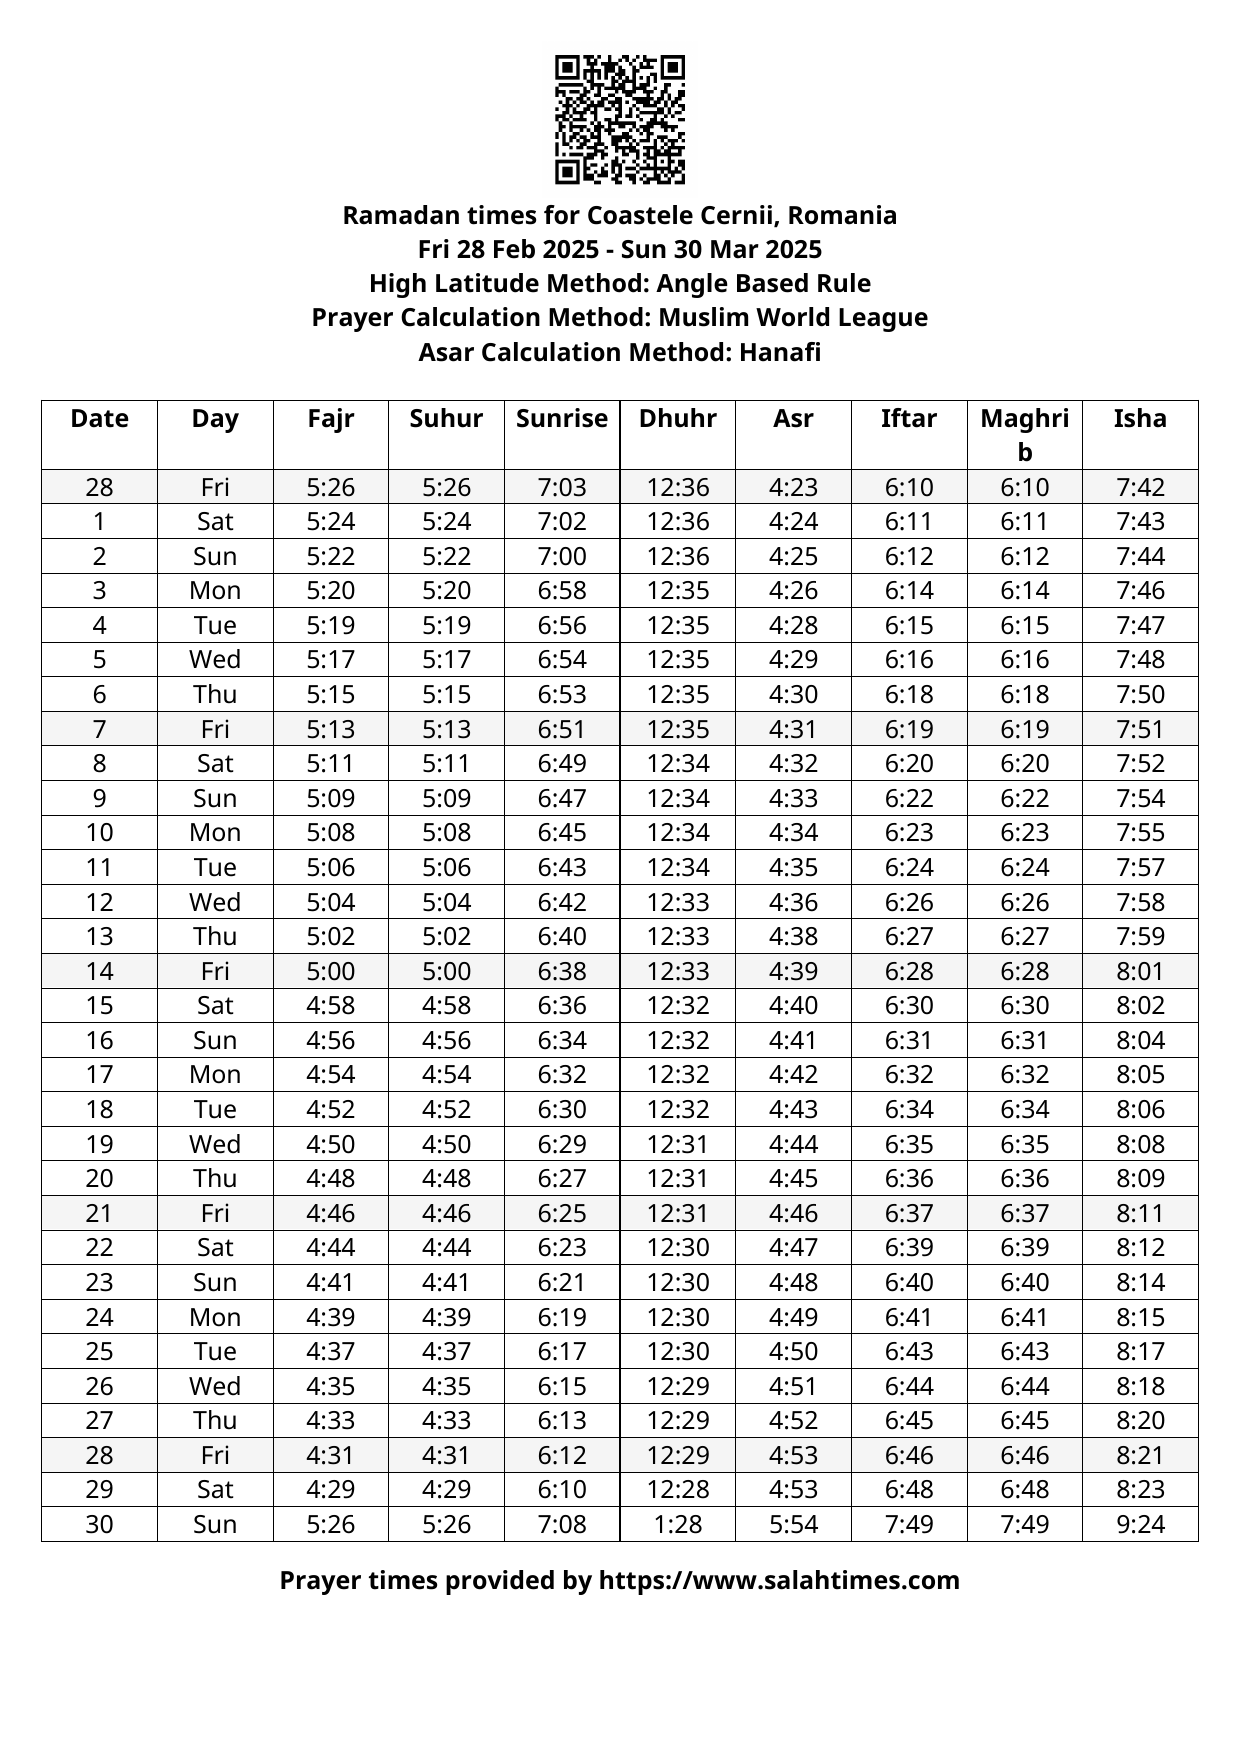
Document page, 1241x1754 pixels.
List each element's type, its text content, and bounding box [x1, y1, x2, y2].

table_header Suhur [389, 401, 504, 469]
table_cell 15 [42, 989, 157, 1022]
table_cell 8:09 [1083, 1161, 1198, 1195]
table_cell 6:58 [505, 574, 619, 607]
table_cell 8 [42, 746, 157, 780]
table_cell 4:48 [736, 1265, 851, 1299]
table_cell 5:04 [274, 885, 388, 918]
table_cell Tue [158, 850, 273, 884]
table_cell 8:04 [1083, 1023, 1198, 1057]
table_cell 5:26 [274, 1507, 388, 1541]
table_cell 6:28 [968, 954, 1082, 987]
text Ramadan times for Coastele Cernii, Romania [42, 198, 1198, 232]
table_cell 7:49 [968, 1507, 1082, 1541]
table_cell 4:30 [736, 677, 851, 711]
table_cell 4:31 [736, 712, 851, 745]
table_cell 4:37 [274, 1334, 388, 1368]
table_cell 12:31 [621, 1127, 735, 1160]
table_cell 6:22 [968, 781, 1082, 814]
table_cell 4:45 [736, 1161, 851, 1195]
table_cell 7:52 [1083, 746, 1198, 780]
table_cell 12:34 [621, 850, 735, 884]
table_cell 4:46 [274, 1196, 388, 1229]
table_cell 4:50 [274, 1127, 388, 1160]
table_cell 6:24 [968, 850, 1082, 884]
table_cell 5:26 [389, 470, 504, 503]
table_cell 4:29 [736, 643, 851, 676]
table_cell 12:35 [621, 608, 735, 642]
table_cell 6:12 [852, 539, 967, 572]
table_cell 5:00 [274, 954, 388, 987]
table_cell Wed [158, 885, 273, 918]
table_cell Thu [158, 1404, 273, 1437]
table_cell 14 [42, 954, 157, 987]
table_cell 12:35 [621, 712, 735, 745]
table_cell 6:43 [852, 1334, 967, 1368]
table_cell 13 [42, 919, 157, 953]
table_cell 6:40 [852, 1265, 967, 1299]
table_cell 12:35 [621, 677, 735, 711]
table_cell 6:14 [852, 574, 967, 607]
table_cell 6:41 [852, 1300, 967, 1333]
table_cell 26 [42, 1369, 157, 1402]
table_cell 4:44 [274, 1231, 388, 1264]
table_cell 7 [42, 712, 157, 745]
table_cell 4:35 [389, 1369, 504, 1402]
table_cell 4:49 [736, 1300, 851, 1333]
table_cell 10 [42, 816, 157, 849]
table_cell 12:30 [621, 1265, 735, 1299]
table_cell 7:55 [1083, 816, 1198, 849]
table_cell Fri [158, 712, 273, 745]
table_cell 19 [42, 1127, 157, 1160]
table_cell 6:36 [968, 1161, 1082, 1195]
table_cell 7:48 [1083, 643, 1198, 676]
table_cell 4:56 [274, 1023, 388, 1057]
table_cell 5 [42, 643, 157, 676]
table_cell 4:48 [389, 1161, 504, 1195]
table_cell Fri [158, 954, 273, 987]
table_cell 6:43 [968, 1334, 1082, 1368]
table_cell 12:35 [621, 574, 735, 607]
table_cell 12:32 [621, 1023, 735, 1057]
table_header Date [42, 401, 157, 469]
table_cell 5:08 [274, 816, 388, 849]
table_cell 5:02 [274, 919, 388, 953]
table_cell 5:06 [389, 850, 504, 884]
table_cell 6:43 [505, 850, 619, 884]
table_cell 6:44 [852, 1369, 967, 1402]
table_cell 6:35 [852, 1127, 967, 1160]
table_cell 29 [42, 1473, 157, 1506]
table_cell Sun [158, 1265, 273, 1299]
table_cell 4:29 [274, 1473, 388, 1506]
table_cell 6:46 [968, 1438, 1082, 1472]
table_cell 4:46 [389, 1196, 504, 1229]
table_cell 4:42 [736, 1058, 851, 1091]
table_cell 6:23 [852, 816, 967, 849]
table_cell 6:28 [852, 954, 967, 987]
table_cell 5:02 [389, 919, 504, 953]
table_cell 4:41 [274, 1265, 388, 1299]
table_cell 7:08 [505, 1507, 619, 1541]
table_cell 6:31 [968, 1023, 1082, 1057]
table_cell 6:19 [968, 712, 1082, 745]
table_cell 22 [42, 1231, 157, 1264]
table_cell 8:08 [1083, 1127, 1198, 1160]
table_cell 4:53 [736, 1473, 851, 1506]
table_cell 4:52 [274, 1092, 388, 1126]
table_cell Sun [158, 781, 273, 814]
table_cell 12:34 [621, 816, 735, 849]
table_header Dhuhr [621, 401, 735, 469]
table_cell 5:17 [274, 643, 388, 676]
table_cell Mon [158, 816, 273, 849]
table_cell 4:50 [736, 1334, 851, 1368]
table_cell 5:26 [274, 470, 388, 503]
table_cell Sun [158, 539, 273, 572]
table_cell 4:54 [389, 1058, 504, 1091]
table_cell 4:56 [389, 1023, 504, 1057]
table_cell 4:23 [736, 470, 851, 503]
table_cell 6:35 [968, 1127, 1082, 1160]
table_cell 6:30 [505, 1092, 619, 1126]
table_header Sunrise [505, 401, 619, 469]
table_cell 18 [42, 1092, 157, 1126]
table_cell 4:41 [389, 1265, 504, 1299]
table_cell Sat [158, 989, 273, 1022]
table_header Maghrib [968, 401, 1082, 469]
table_cell 6:31 [852, 1023, 967, 1057]
table_cell 6:56 [505, 608, 619, 642]
table_cell 6:24 [852, 850, 967, 884]
table_cell Wed [158, 1369, 273, 1402]
table_cell 6:18 [968, 677, 1082, 711]
table_cell 6:37 [968, 1196, 1082, 1229]
table_cell 4:39 [274, 1300, 388, 1333]
table_cell 6:34 [968, 1092, 1082, 1126]
table_cell 6:21 [505, 1265, 619, 1299]
table_cell 6:12 [968, 539, 1082, 572]
table_cell 12:32 [621, 1058, 735, 1091]
table_cell 8:17 [1083, 1334, 1198, 1368]
table_cell 4:43 [736, 1092, 851, 1126]
table_cell 4:33 [736, 781, 851, 814]
table_cell 4:35 [274, 1369, 388, 1402]
table_cell 8:05 [1083, 1058, 1198, 1091]
table_cell 6:10 [968, 470, 1082, 503]
table_cell 27 [42, 1404, 157, 1437]
table_cell 8:18 [1083, 1369, 1198, 1402]
table_cell 8:02 [1083, 989, 1198, 1022]
table_cell Wed [158, 643, 273, 676]
table_cell 4:44 [389, 1231, 504, 1264]
table_cell 5:08 [389, 816, 504, 849]
table_cell 4:47 [736, 1231, 851, 1264]
table_cell 12 [42, 885, 157, 918]
table_cell 4:53 [736, 1438, 851, 1472]
table_cell 12:31 [621, 1196, 735, 1229]
table_cell 6:39 [968, 1231, 1082, 1264]
table_cell 6:15 [852, 608, 967, 642]
table_cell 4:29 [389, 1473, 504, 1506]
table_cell 6:47 [505, 781, 619, 814]
table_cell 8:23 [1083, 1473, 1198, 1506]
table_cell 12:31 [621, 1161, 735, 1195]
table_cell 20 [42, 1161, 157, 1195]
table_cell 11 [42, 850, 157, 884]
table_header Day [158, 401, 273, 469]
table_cell Tue [158, 608, 273, 642]
table_cell 6:45 [852, 1404, 967, 1437]
table_cell Fri [158, 1196, 273, 1229]
table_cell 5:22 [389, 539, 504, 572]
table_cell 6:20 [852, 746, 967, 780]
table_cell 6:26 [852, 885, 967, 918]
table_cell 4:37 [389, 1334, 504, 1368]
table_cell 6:39 [852, 1231, 967, 1264]
table_cell 4:40 [736, 989, 851, 1022]
table_cell 6:19 [852, 712, 967, 745]
table_cell Thu [158, 1161, 273, 1195]
table_cell 6:46 [852, 1438, 967, 1472]
table_cell 8:11 [1083, 1196, 1198, 1229]
table_cell 16 [42, 1023, 157, 1057]
table_cell Sat [158, 1231, 273, 1264]
table_cell 7:02 [505, 504, 619, 538]
table_cell 5:13 [274, 712, 388, 745]
table_cell 12:30 [621, 1231, 735, 1264]
table_cell 6:13 [505, 1404, 619, 1437]
table_cell 6:40 [968, 1265, 1082, 1299]
table_cell 8:21 [1083, 1438, 1198, 1472]
table_cell 12:30 [621, 1300, 735, 1333]
table_cell Sat [158, 746, 273, 780]
table_cell 5:11 [389, 746, 504, 780]
table_cell 9 [42, 781, 157, 814]
table_cell 24 [42, 1300, 157, 1333]
table_cell 4:33 [274, 1404, 388, 1437]
table_cell Tue [158, 1334, 273, 1368]
picture [542, 41, 699, 198]
table_cell 5:13 [389, 712, 504, 745]
table_cell 12:29 [621, 1369, 735, 1402]
table_cell 6:26 [968, 885, 1082, 918]
table_cell 6:53 [505, 677, 619, 711]
table_cell 4:54 [274, 1058, 388, 1091]
table_header Asr [736, 401, 851, 469]
table_cell 12:28 [621, 1473, 735, 1506]
table_cell 4:51 [736, 1369, 851, 1402]
table_cell Tue [158, 1092, 273, 1126]
table_cell 12:33 [621, 954, 735, 987]
table_cell 4:39 [736, 954, 851, 987]
table_cell 6:32 [852, 1058, 967, 1091]
table_cell Mon [158, 574, 273, 607]
table_cell 4:50 [389, 1127, 504, 1160]
table_cell 6:36 [852, 1161, 967, 1195]
table_cell 6:45 [968, 1404, 1082, 1437]
table_cell 7:50 [1083, 677, 1198, 711]
table_cell 8:12 [1083, 1231, 1198, 1264]
table_cell 5:24 [274, 504, 388, 538]
table_cell 4:26 [736, 574, 851, 607]
table_cell 7:43 [1083, 504, 1198, 538]
table_cell 12:30 [621, 1334, 735, 1368]
table_cell Fri [158, 1438, 273, 1472]
table_cell 5:06 [274, 850, 388, 884]
table_cell 7:03 [505, 470, 619, 503]
table_cell 1 [42, 504, 157, 538]
table_cell 17 [42, 1058, 157, 1091]
table_cell 7:49 [852, 1507, 967, 1541]
table_cell 4:58 [389, 989, 504, 1022]
table_header Isha [1083, 401, 1198, 469]
table_cell 6:37 [852, 1196, 967, 1229]
table_cell 6:34 [505, 1023, 619, 1057]
table_cell Thu [158, 919, 273, 953]
table_cell 6:23 [968, 816, 1082, 849]
table_cell 4:31 [389, 1438, 504, 1472]
table_cell 12:32 [621, 1092, 735, 1126]
table_cell 28 [42, 470, 157, 503]
table_cell 12:29 [621, 1404, 735, 1437]
table_cell 8:06 [1083, 1092, 1198, 1126]
table_cell 4:38 [736, 919, 851, 953]
table_cell 5:20 [389, 574, 504, 607]
table_header Fajr [274, 401, 388, 469]
table_cell Sun [158, 1023, 273, 1057]
table_cell 2 [42, 539, 157, 572]
table_cell 5:11 [274, 746, 388, 780]
table_cell 5:15 [274, 677, 388, 711]
table_cell 4:35 [736, 850, 851, 884]
table_cell Mon [158, 1058, 273, 1091]
table_cell 7:51 [1083, 712, 1198, 745]
table_cell 9:24 [1083, 1507, 1198, 1541]
text Prayer times provided by https://www.salahtimes.com [42, 1563, 1198, 1597]
table_cell 7:57 [1083, 850, 1198, 884]
table_cell 6:30 [968, 989, 1082, 1022]
table_cell 6:19 [505, 1300, 619, 1333]
table_cell 6 [42, 677, 157, 711]
table_cell 12:34 [621, 781, 735, 814]
table_cell 5:09 [274, 781, 388, 814]
table_cell 5:22 [274, 539, 388, 572]
table_cell 6:11 [968, 504, 1082, 538]
table_cell Fri [158, 470, 273, 503]
table_cell 5:19 [389, 608, 504, 642]
table_cell 6:15 [968, 608, 1082, 642]
table_cell 12:32 [621, 989, 735, 1022]
table_cell Wed [158, 1127, 273, 1160]
table_cell 7:42 [1083, 470, 1198, 503]
table_cell 6:18 [852, 677, 967, 711]
table_cell 4:34 [736, 816, 851, 849]
table_cell 5:09 [389, 781, 504, 814]
table_cell 7:44 [1083, 539, 1198, 572]
table_cell 25 [42, 1334, 157, 1368]
table_cell 6:48 [852, 1473, 967, 1506]
table_cell 8:14 [1083, 1265, 1198, 1299]
table_cell 6:48 [968, 1473, 1082, 1506]
table_cell 4:48 [274, 1161, 388, 1195]
table_cell 7:58 [1083, 885, 1198, 918]
table_cell 4:24 [736, 504, 851, 538]
table_cell 6:29 [505, 1127, 619, 1160]
table_cell 12:35 [621, 643, 735, 676]
table_cell 4:46 [736, 1196, 851, 1229]
table_cell 6:23 [505, 1231, 619, 1264]
table_cell 5:04 [389, 885, 504, 918]
table_cell 4:41 [736, 1023, 851, 1057]
table_cell 12:29 [621, 1438, 735, 1472]
text Fri 28 Feb 2025 - Sun 30 Mar 2025 [42, 232, 1198, 266]
table_cell 6:38 [505, 954, 619, 987]
table_cell 30 [42, 1507, 157, 1541]
table_cell 6:27 [968, 919, 1082, 953]
table_cell 21 [42, 1196, 157, 1229]
table_cell 6:27 [852, 919, 967, 953]
table_cell 6:10 [505, 1473, 619, 1506]
table_cell 7:00 [505, 539, 619, 572]
table_cell 12:36 [621, 470, 735, 503]
table_cell 6:34 [852, 1092, 967, 1126]
table_cell 6:16 [968, 643, 1082, 676]
table_cell Thu [158, 677, 273, 711]
table_cell Sun [158, 1507, 273, 1541]
table_cell 5:00 [389, 954, 504, 987]
table_cell 6:40 [505, 919, 619, 953]
text High Latitude Method: Angle Based Rule [42, 266, 1198, 300]
table_cell 12:33 [621, 919, 735, 953]
table_cell 7:54 [1083, 781, 1198, 814]
table_cell 6:20 [968, 746, 1082, 780]
table_cell 12:33 [621, 885, 735, 918]
table_cell 23 [42, 1265, 157, 1299]
table_cell 6:25 [505, 1196, 619, 1229]
table_cell Sat [158, 1473, 273, 1506]
table_cell 6:32 [968, 1058, 1082, 1091]
table_cell 6:10 [852, 470, 967, 503]
table_cell 4:25 [736, 539, 851, 572]
table_cell 5:54 [736, 1507, 851, 1541]
table_cell 6:14 [968, 574, 1082, 607]
table_cell 5:19 [274, 608, 388, 642]
table_cell 6:41 [968, 1300, 1082, 1333]
table_cell 6:22 [852, 781, 967, 814]
table_cell 5:17 [389, 643, 504, 676]
table_cell 6:27 [505, 1161, 619, 1195]
table_cell 6:44 [968, 1369, 1082, 1402]
table_cell 5:15 [389, 677, 504, 711]
table_cell 6:32 [505, 1058, 619, 1091]
table_cell 8:20 [1083, 1404, 1198, 1437]
table_cell 6:49 [505, 746, 619, 780]
table_cell 5:24 [389, 504, 504, 538]
table_cell 1:28 [621, 1507, 735, 1541]
table_cell 6:51 [505, 712, 619, 745]
table_cell 4:52 [736, 1404, 851, 1437]
table_cell 8:01 [1083, 954, 1198, 987]
text Prayer Calculation Method: Muslim World League [42, 300, 1198, 334]
table_cell 6:12 [505, 1438, 619, 1472]
table_cell 6:17 [505, 1334, 619, 1368]
table_cell Mon [158, 1300, 273, 1333]
table_cell 7:59 [1083, 919, 1198, 953]
table_cell 6:54 [505, 643, 619, 676]
text Asar Calculation Method: Hanafi [42, 334, 1198, 368]
table_cell 6:15 [505, 1369, 619, 1402]
table_cell 4:32 [736, 746, 851, 780]
table_cell 12:36 [621, 504, 735, 538]
table_cell Sat [158, 504, 273, 538]
table_cell 12:36 [621, 539, 735, 572]
table_cell 6:36 [505, 989, 619, 1022]
table_cell 6:30 [852, 989, 967, 1022]
table_cell 6:11 [852, 504, 967, 538]
table_cell 7:47 [1083, 608, 1198, 642]
table_cell 4:58 [274, 989, 388, 1022]
table_cell 5:26 [389, 1507, 504, 1541]
table_cell 12:34 [621, 746, 735, 780]
table_cell 4:33 [389, 1404, 504, 1437]
table_cell 5:20 [274, 574, 388, 607]
table_cell 6:45 [505, 816, 619, 849]
table_cell 7:46 [1083, 574, 1198, 607]
table_cell 4:39 [389, 1300, 504, 1333]
table_cell 6:16 [852, 643, 967, 676]
table_cell 4:36 [736, 885, 851, 918]
table_cell 4 [42, 608, 157, 642]
table_cell 4:28 [736, 608, 851, 642]
table_cell 28 [42, 1438, 157, 1472]
table_cell 4:31 [274, 1438, 388, 1472]
table_header Iftar [852, 401, 967, 469]
table_cell 6:42 [505, 885, 619, 918]
table_cell 3 [42, 574, 157, 607]
table_cell 4:52 [389, 1092, 504, 1126]
table_cell 4:44 [736, 1127, 851, 1160]
table_cell 8:15 [1083, 1300, 1198, 1333]
